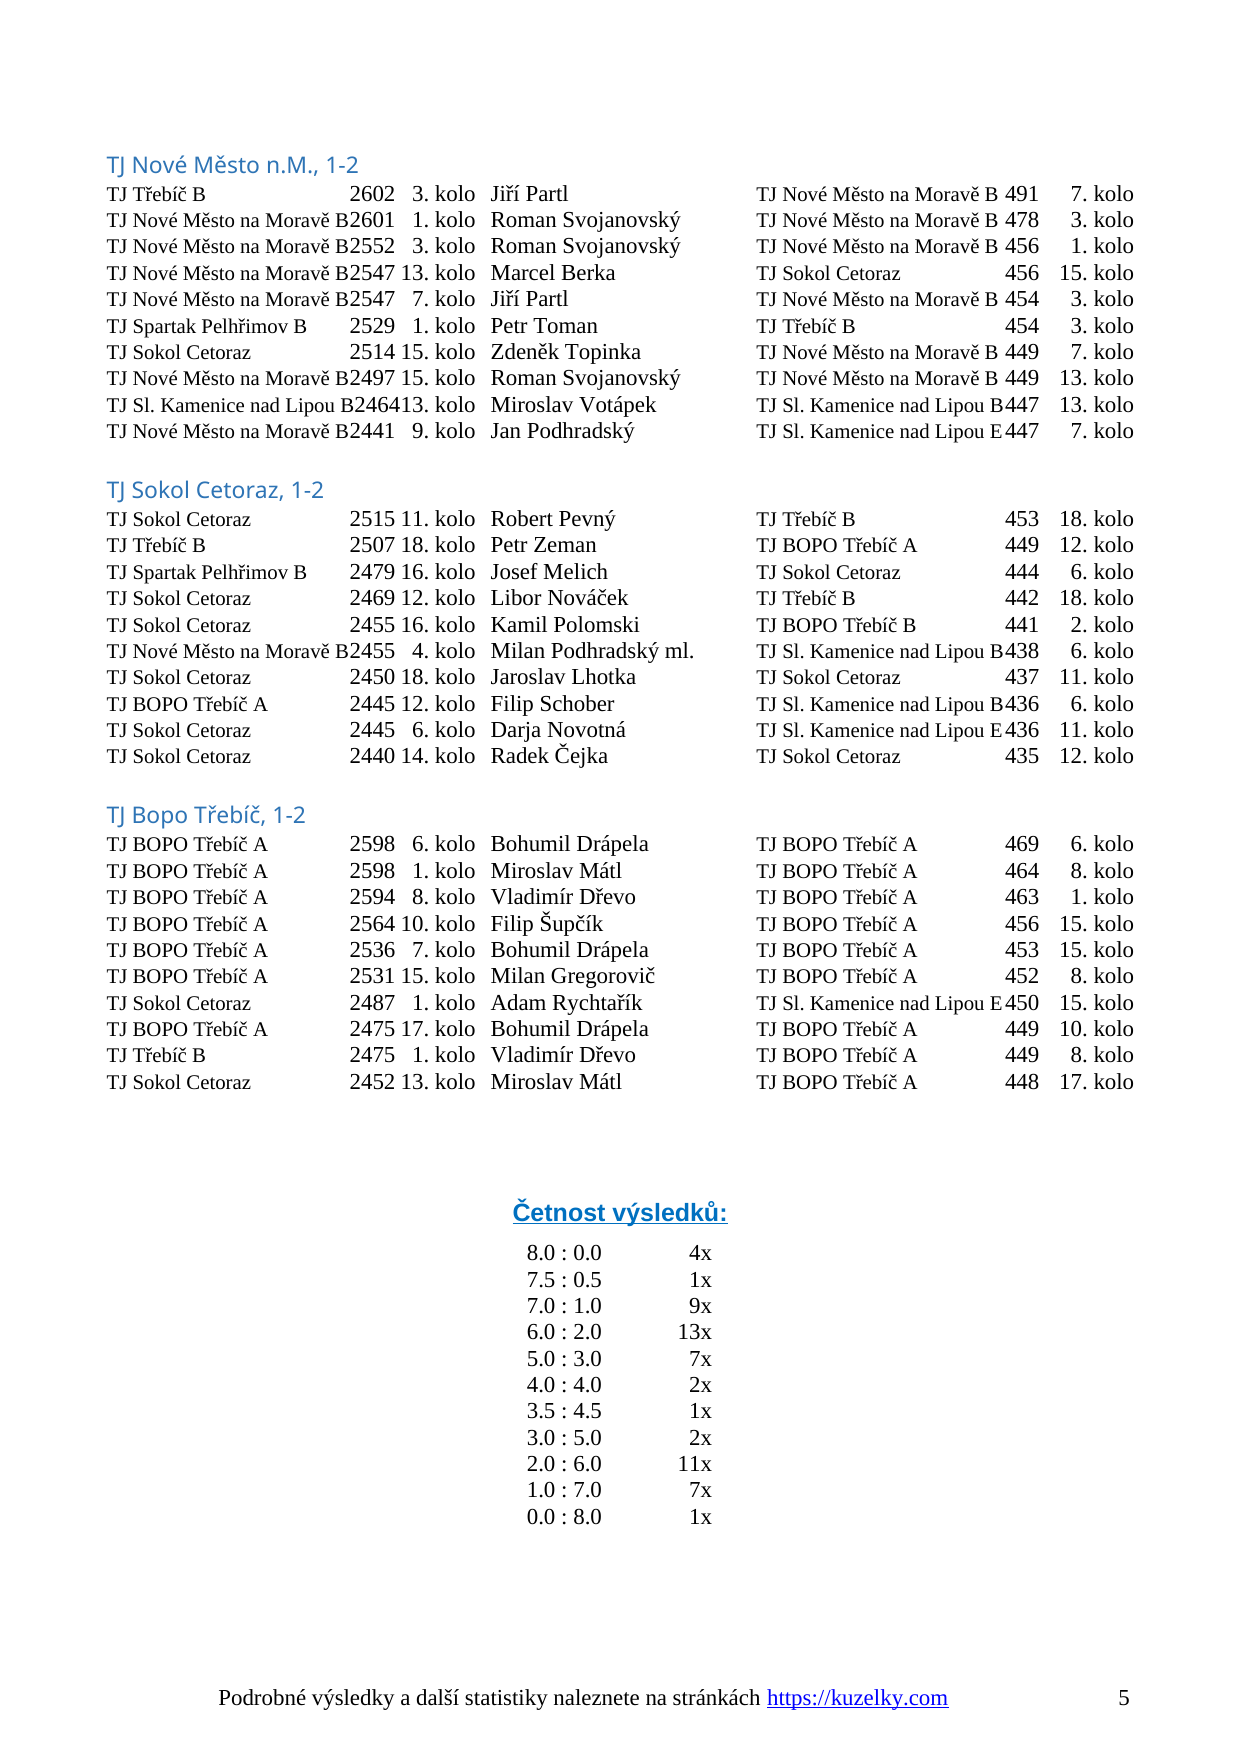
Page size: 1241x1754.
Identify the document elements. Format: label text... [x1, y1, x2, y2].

text TJ Sokol Cetoraz 2515 11. kolo Robert Pevný TJ Třebíč B 453 18. kolo [106, 505, 1134, 532]
text 6.0 : 2.0 13x [106, 1318, 1134, 1345]
text TJ Sokol Cetoraz 2469 12. kolo Libor Nováček TJ Třebíč B 442 18. kolo [106, 584, 1134, 611]
text TJ Nové Město na Moravě B 2547 13. kolo Marcel Berka TJ Sokol Cetoraz 456 15. kolo [106, 259, 1134, 285]
text 0.0 : 8.0 1x [106, 1503, 1134, 1529]
text TJ Sokol Cetoraz 2450 18. kolo Jaroslav Lhotka TJ Sokol Cetoraz 437 11. kolo [106, 663, 1134, 690]
text TJ Sokol Cetoraz 2452 13. kolo Miroslav Mátl TJ BOPO Třebíč A 448 17. kolo [106, 1068, 1134, 1094]
text 1.0 : 7.0 7x [106, 1477, 1134, 1503]
subtitle TJ Bopo Třebíč, 1-2 [106, 799, 1134, 831]
text TJ Nové Město na Moravě B 2497 15. kolo Roman Svojanovský TJ Nové Město na Moravě B 449 13. kolo [106, 364, 1134, 391]
text TJ Sl. Kamenice nad Lipou B 2464 13. kolo Miroslav Votápek TJ Sl. Kamenice nad Lipou B 447 13. kolo [106, 391, 1134, 417]
text 7.0 : 1.0 9x [106, 1292, 1134, 1318]
text 8.0 : 0.0 4x [106, 1239, 1134, 1266]
text 4.0 : 4.0 2x [106, 1371, 1134, 1397]
text 3.0 : 5.0 2x [106, 1424, 1134, 1450]
text TJ Sokol Cetoraz 2445 6. kolo Darja Novotná TJ Sl. Kamenice nad Lipou E 436 11. kolo [106, 716, 1134, 742]
text TJ BOPO Třebíč A 2536 7. kolo Bohumil Drápela TJ BOPO Třebíč A 453 15. kolo [106, 936, 1134, 962]
text TJ BOPO Třebíč A 2531 15. kolo Milan Gregorovič TJ BOPO Třebíč A 452 8. kolo [106, 962, 1134, 989]
text TJ BOPO Třebíč A 2445 12. kolo Filip Schober TJ Sl. Kamenice nad Lipou B 436 6. kolo [106, 690, 1134, 716]
text TJ Třebíč B 2507 18. kolo Petr Zeman TJ BOPO Třebíč A 449 12. kolo [106, 532, 1134, 558]
text TJ BOPO Třebíč A 2598 1. kolo Miroslav Mátl TJ BOPO Třebíč A 464 8. kolo [106, 857, 1134, 883]
text TJ Sokol Cetoraz 2487 1. kolo Adam Rychtařík TJ Sl. Kamenice nad Lipou E 450 15. kolo [106, 989, 1134, 1015]
text TJ BOPO Třebíč A 2475 17. kolo Bohumil Drápela TJ BOPO Třebíč A 449 10. kolo [106, 1015, 1134, 1041]
text TJ Nové Město na Moravě B 2455 4. kolo Milan Podhradský ml. TJ Sl. Kamenice nad Lipou B 438 6. kolo [106, 637, 1134, 663]
text TJ Nové Město na Moravě B 2601 1. kolo Roman Svojanovský TJ Nové Město na Moravě B 478 3. kolo [106, 206, 1134, 233]
text 7.5 : 0.5 1x [106, 1266, 1134, 1292]
text TJ BOPO Třebíč A 2594 8. kolo Vladimír Dřevo TJ BOPO Třebíč A 463 1. kolo [106, 883, 1134, 909]
subtitle TJ Sokol Cetoraz, 1-2 [106, 474, 1134, 505]
text TJ Nové Město na Moravě B 2547 7. kolo Jiří Partl TJ Nové Město na Moravě B 454 3. kolo [106, 285, 1134, 312]
text TJ Sokol Cetoraz 2455 16. kolo Kamil Polomski TJ BOPO Třebíč B 441 2. kolo [106, 611, 1134, 637]
text TJ BOPO Třebíč A 2598 6. kolo Bohumil Drápela TJ BOPO Třebíč A 469 6. kolo [106, 831, 1134, 857]
text TJ BOPO Třebíč A 2564 10. kolo Filip Šupčík TJ BOPO Třebíč A 456 15. kolo [106, 909, 1134, 936]
text TJ Třebíč B 2602 3. kolo Jiří Partl TJ Nové Město na Moravě B 491 7. kolo [106, 180, 1134, 206]
subtitle TJ Nové Město n.M., 1-2 [106, 149, 1134, 180]
text TJ Nové Město na Moravě B 2441 9. kolo Jan Podhradský TJ Sl. Kamenice nad Lipou E 447 7. kolo [106, 417, 1134, 443]
text TJ Nové Město na Moravě B 2552 3. kolo Roman Svojanovský TJ Nové Město na Moravě B 456 1. kolo [106, 233, 1134, 259]
text TJ Třebíč B 2475 1. kolo Vladimír Dřevo TJ BOPO Třebíč A 449 8. kolo [106, 1041, 1134, 1068]
text TJ Sokol Cetoraz 2514 15. kolo Zdeněk Topinka TJ Nové Město na Moravě B 449 7. kolo [106, 338, 1134, 364]
text 3.5 : 4.5 1x [106, 1397, 1134, 1424]
text TJ Spartak Pelhřimov B 2479 16. kolo Josef Melich TJ Sokol Cetoraz 444 6. kolo [106, 558, 1134, 584]
text Četnost výsledků: [94, 1198, 1145, 1227]
text 2.0 : 6.0 11x [106, 1450, 1134, 1477]
text TJ Spartak Pelhřimov B 2529 1. kolo Petr Toman TJ Třebíč B 454 3. kolo [106, 312, 1134, 338]
text 5.0 : 3.0 7x [106, 1345, 1134, 1371]
text TJ Sokol Cetoraz 2440 14. kolo Radek Čejka TJ Sokol Cetoraz 435 12. kolo [106, 742, 1134, 769]
